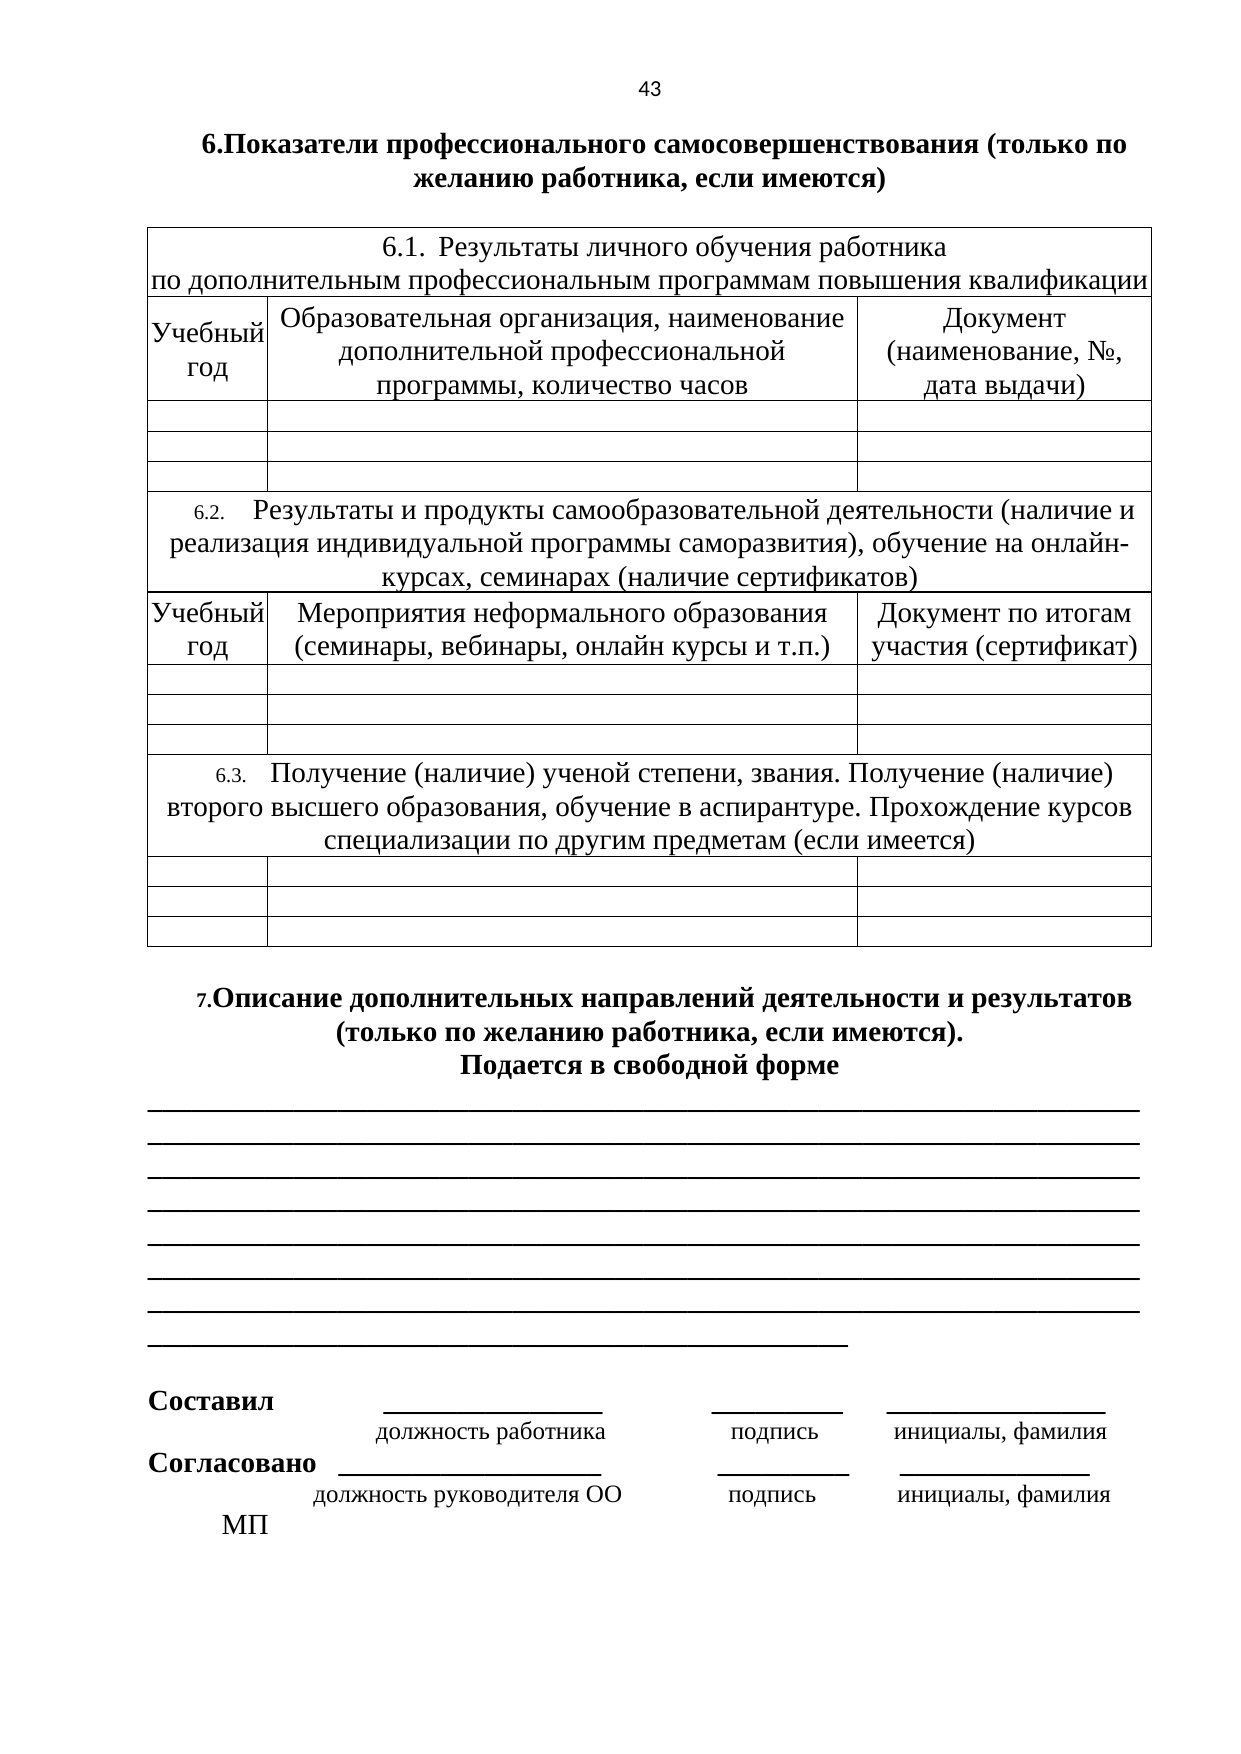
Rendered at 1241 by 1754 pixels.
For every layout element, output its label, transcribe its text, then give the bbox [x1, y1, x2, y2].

table_cell [148, 432, 267, 461]
table_cell [268, 462, 857, 491]
table_cell [268, 725, 857, 754]
text должность руководителя ОО подпись инициалы, фамилия [148, 1479, 1152, 1507]
table_cell [268, 695, 857, 724]
table_cell [858, 887, 1151, 916]
table_cell [148, 887, 267, 916]
table_cell [858, 695, 1151, 724]
list Показатели профессионального самосовершенствования (только по желанию работника, если имеются) [148, 127, 1152, 194]
table_cell [148, 725, 267, 754]
table_cell [148, 401, 267, 431]
table_cell [268, 401, 857, 431]
table_cell [148, 917, 267, 946]
text Подается в свободной форме [148, 1047, 1152, 1081]
table_cell [268, 857, 857, 886]
text Составил _______________ _________ _______________ [148, 1383, 1152, 1416]
text должность работника подпись инициалы, фамилия [148, 1416, 1152, 1445]
table_cell Учебный год [148, 297, 267, 400]
table_cell [268, 887, 857, 916]
table_header Результаты личного обучения работника по дополнительным профессиональным программам повышения квалификации [148, 228, 1151, 296]
table_cell Документ (наименование, №, дата выдачи) [858, 297, 1151, 400]
text Согласовано __________________ _________ _____________ [148, 1445, 1152, 1479]
table_cell [858, 857, 1151, 886]
list Описание дополнительных направлений деятельности и результатов (только по желанию работника, если имеются). [148, 980, 1152, 1047]
table_cell [858, 401, 1151, 431]
table_cell [148, 695, 267, 724]
table_cell Мероприятия неформального образования (семинары, вебинары, онлайн курсы и т.п.) [268, 593, 857, 664]
table_cell [148, 665, 267, 694]
text ____________________________________________________________________________________________________________________________________________________________________________________________________________________________________________________________________________________________________________________________________________________________________________________________________________________________________________________________________________________________________________________________________________ [148, 1081, 1152, 1349]
table_cell [858, 462, 1151, 491]
table_cell Результаты и продукты самообразовательной деятельности (наличие и реализация индивидуальной программы саморазвития), обучение на онлайн-курсах, семинарах (наличие сертификатов) [148, 492, 1151, 591]
table_cell Получение (наличие) ученой степени, звания. Получение (наличие) второго высшего образования, обучение в аспирантуре. Прохождение курсов специализации по другим предметам (если имеется) [148, 755, 1151, 856]
table_cell [858, 665, 1151, 694]
table_cell Документ по итогам участия (сертификат) [858, 593, 1151, 664]
table_cell [268, 665, 857, 694]
table_cell [148, 462, 267, 491]
table_cell Образовательная организация, наименование дополнительной профессиональной программы, количество часов [268, 297, 857, 400]
table_cell [858, 432, 1151, 461]
table_cell [858, 917, 1151, 946]
table_cell [268, 432, 857, 461]
table_cell Учебный год [148, 593, 267, 664]
table_cell [858, 725, 1151, 754]
table_cell [268, 917, 857, 946]
text МП [148, 1507, 1152, 1541]
table_cell [148, 857, 267, 886]
